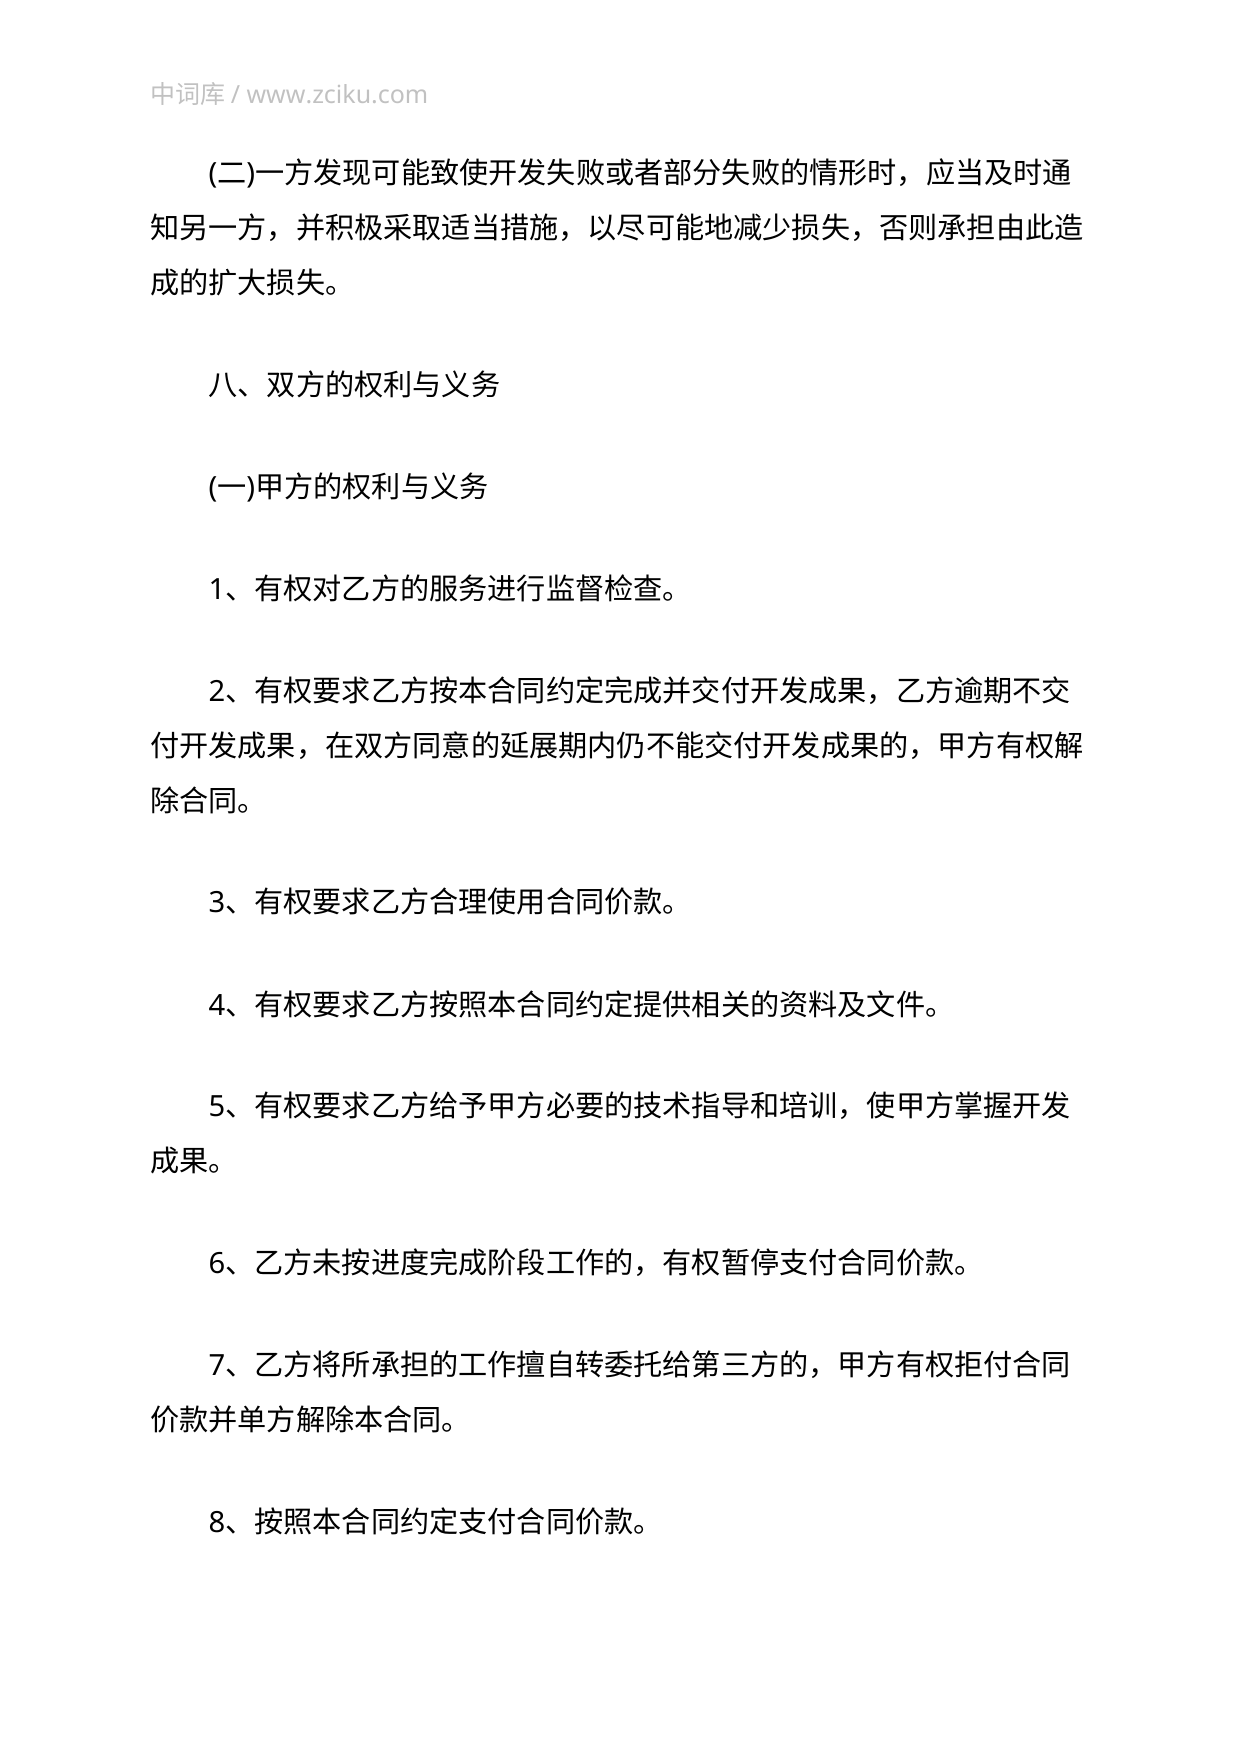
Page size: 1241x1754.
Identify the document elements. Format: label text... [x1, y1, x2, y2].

text 4、有权要求乙方按照本合同约定提供相关的资料及文件。 [150, 981, 1090, 1023]
text (一)甲方的权利与义务 [150, 463, 1090, 506]
text 八、双方的权利与义务 [150, 362, 1090, 404]
text 8、按照本合同约定支付合同价款。 [150, 1498, 1090, 1541]
text 3、有权要求乙方合理使用合同价款。 [150, 879, 1090, 921]
text (二)一方发现可能致使开发失败或者部分失败的情形时，应当及时通知另一方，并积极采取适当措施，以尽可能地减少损失，否则承担由此造成的扩大损失。 [150, 150, 1090, 302]
text 2、有权要求乙方按本合同约定完成并交付开发成果，乙方逾期不交付开发成果，在双方同意的延展期内仍不能交付开发成果的，甲方有权解除合同。 [150, 667, 1090, 819]
text 7、乙方将所承担的工作擅自转委托给第三方的，甲方有权拒付合同价款并单方解除本合同。 [150, 1342, 1090, 1439]
text 6、乙方未按进度完成阶段工作的，有权暂停支付合同价款。 [150, 1240, 1090, 1282]
text 1、有权对乙方的服务进行监督检查。 [150, 565, 1090, 608]
text 5、有权要求乙方给予甲方必要的技术指导和培训，使甲方掌握开发成果。 [150, 1083, 1090, 1180]
